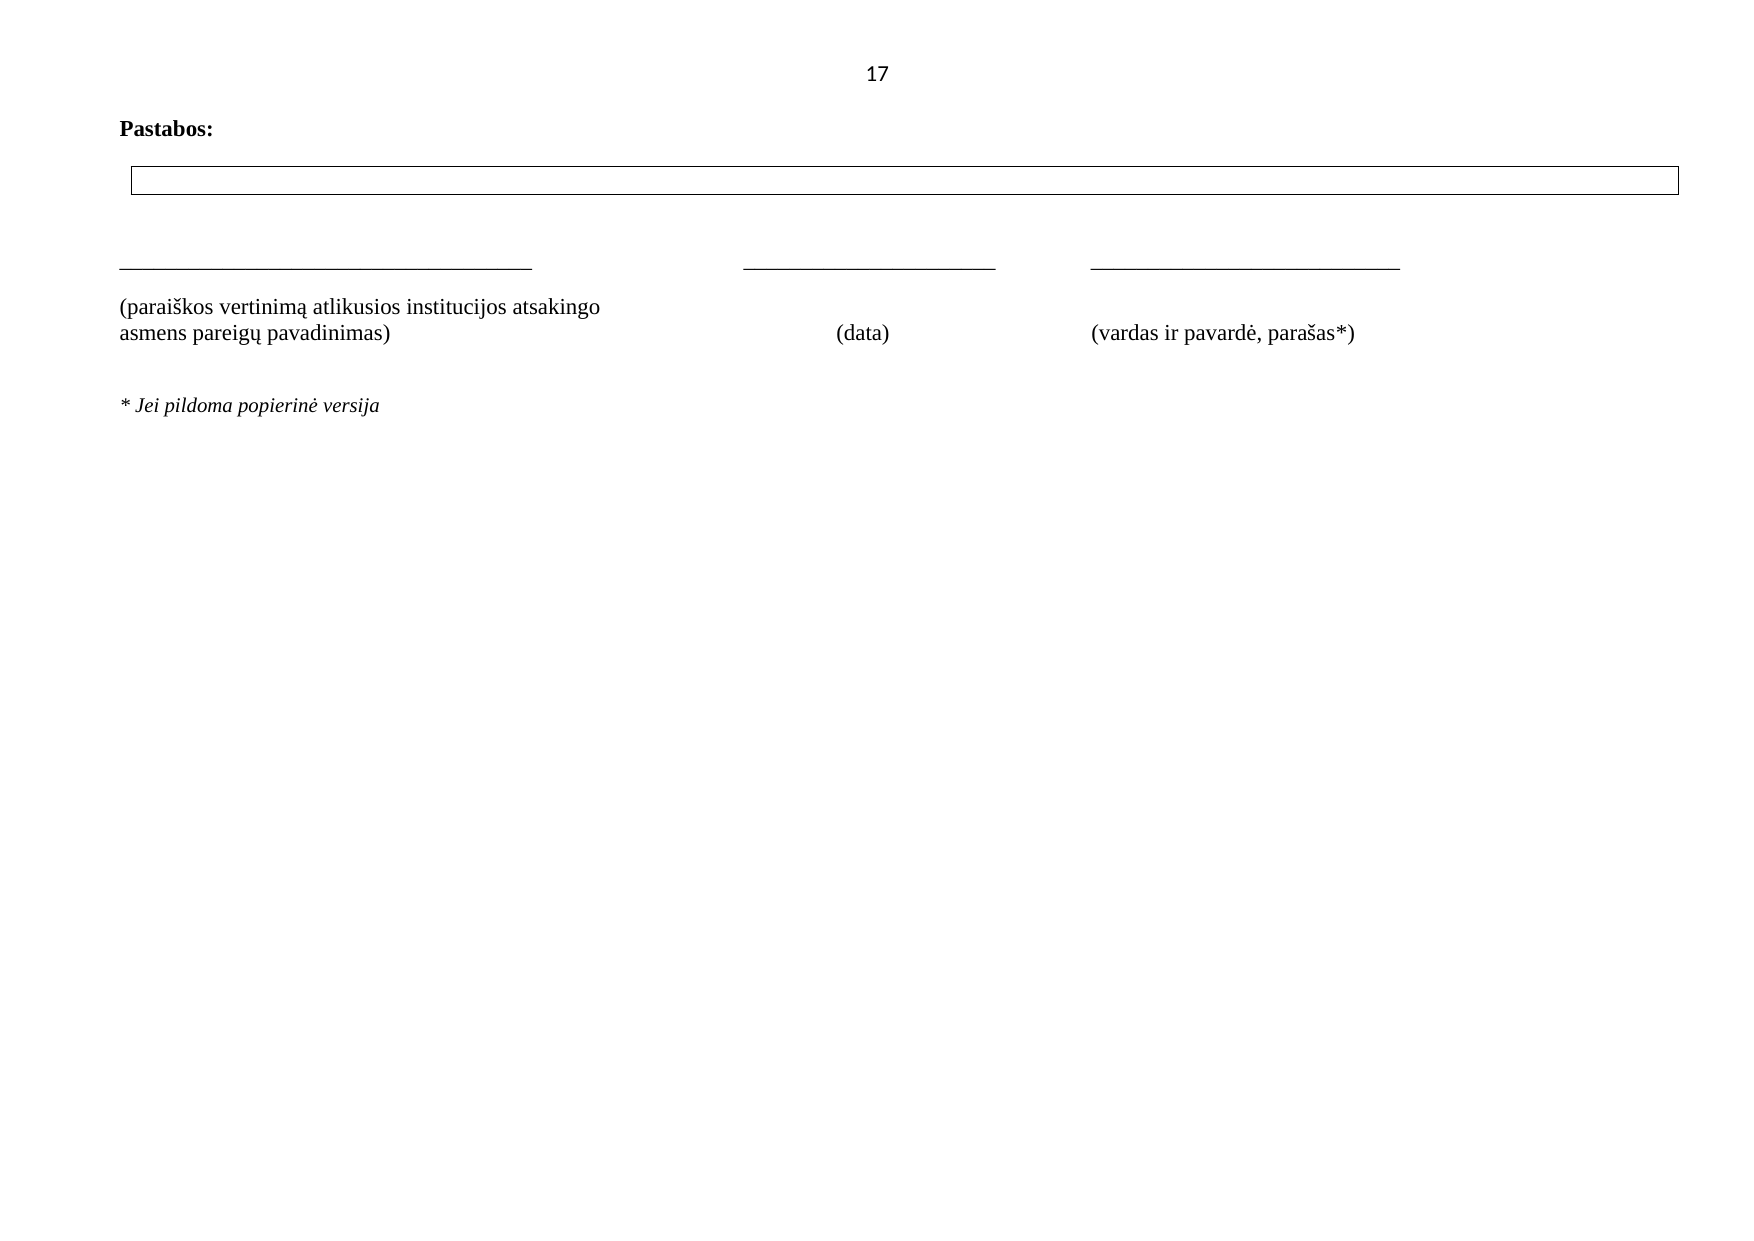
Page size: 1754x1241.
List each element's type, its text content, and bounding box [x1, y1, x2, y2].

table_header [132, 167, 1678, 193]
text (paraiškos vertinimą atlikusios institucijos atsakingo [119, 293, 1679, 319]
text ____________________________________ ______________________ ___________________________ [119, 246, 1679, 272]
text Pastabos: [119, 115, 1679, 141]
text asmens pareigų pavadinimas) (data) (vardas ir pavardė, parašas*) [119, 319, 1679, 346]
text * Jei pildoma popierinė versija [119, 393, 1679, 417]
